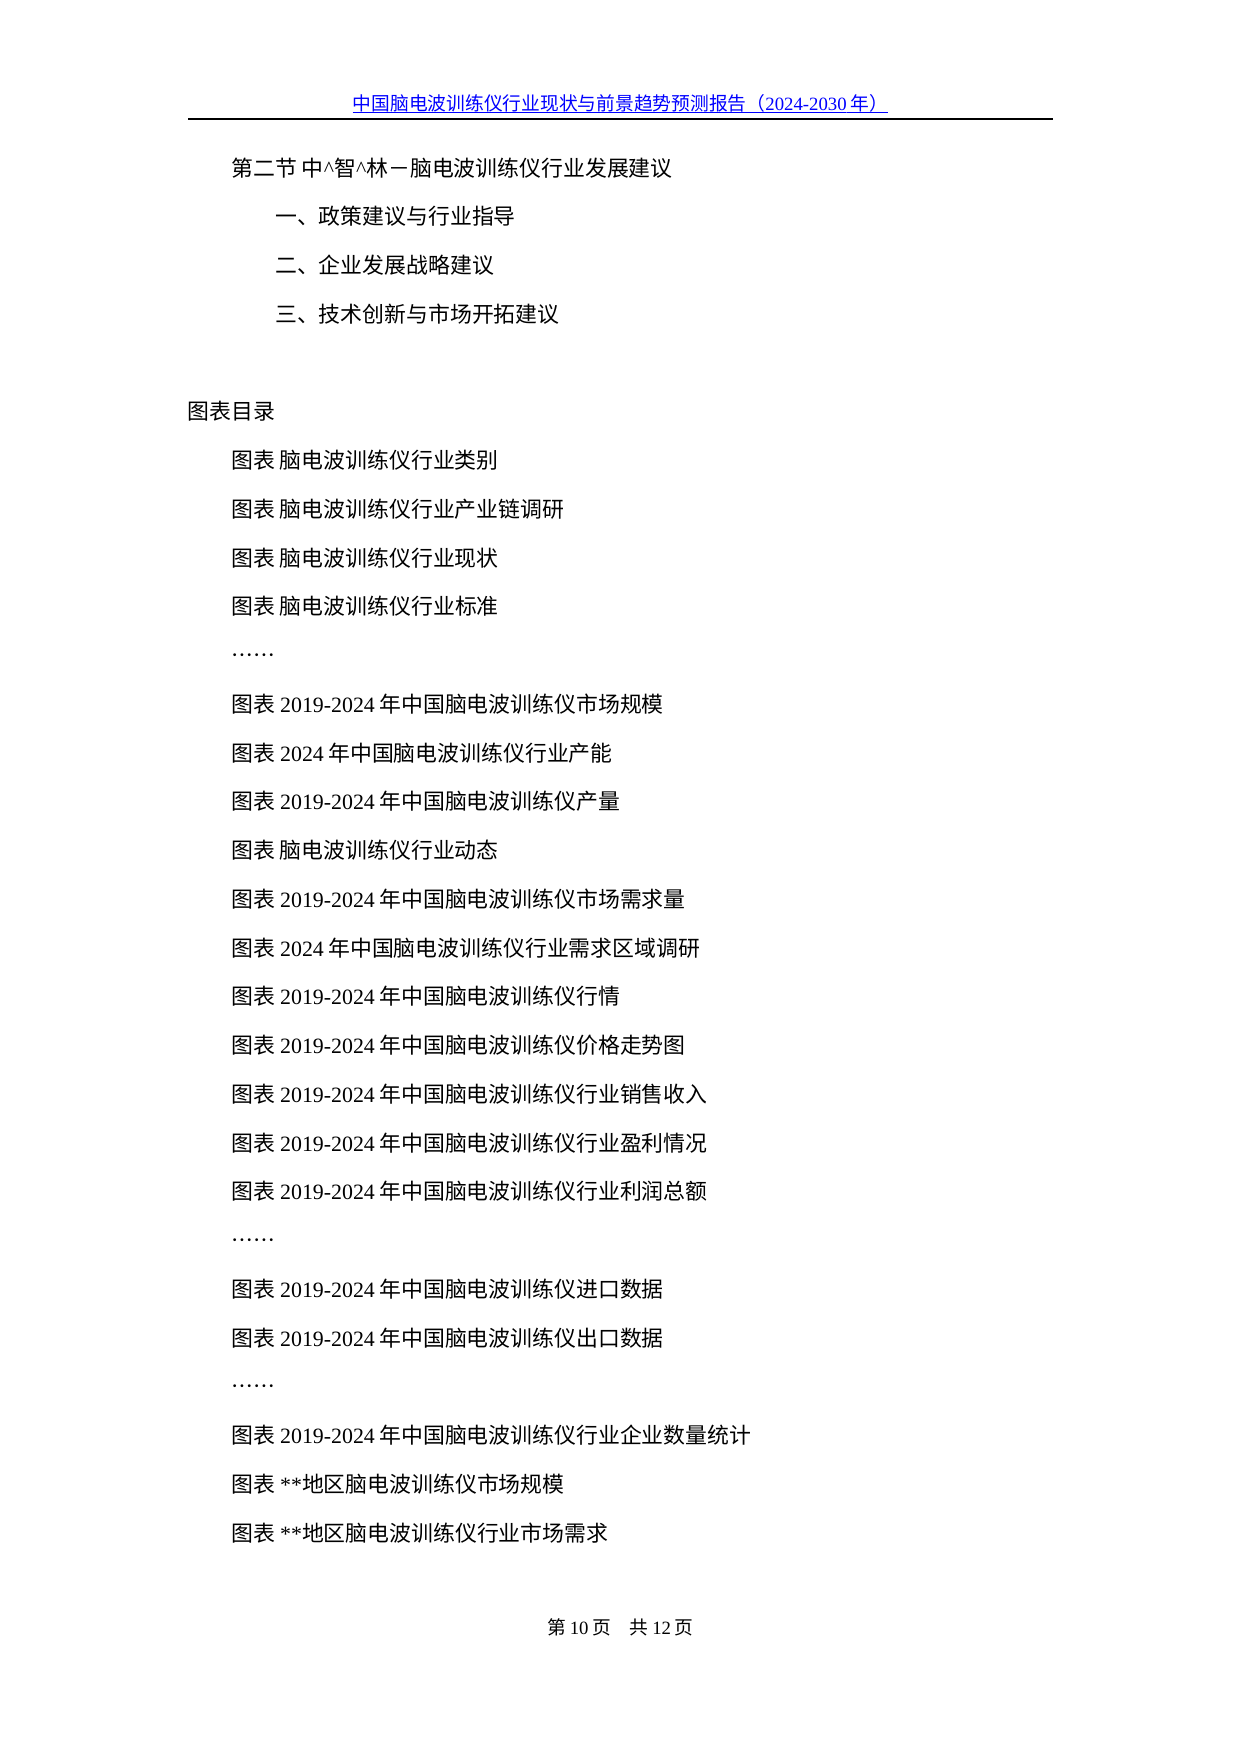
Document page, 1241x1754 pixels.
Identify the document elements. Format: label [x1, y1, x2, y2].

text [187, 150, 1053, 1548]
